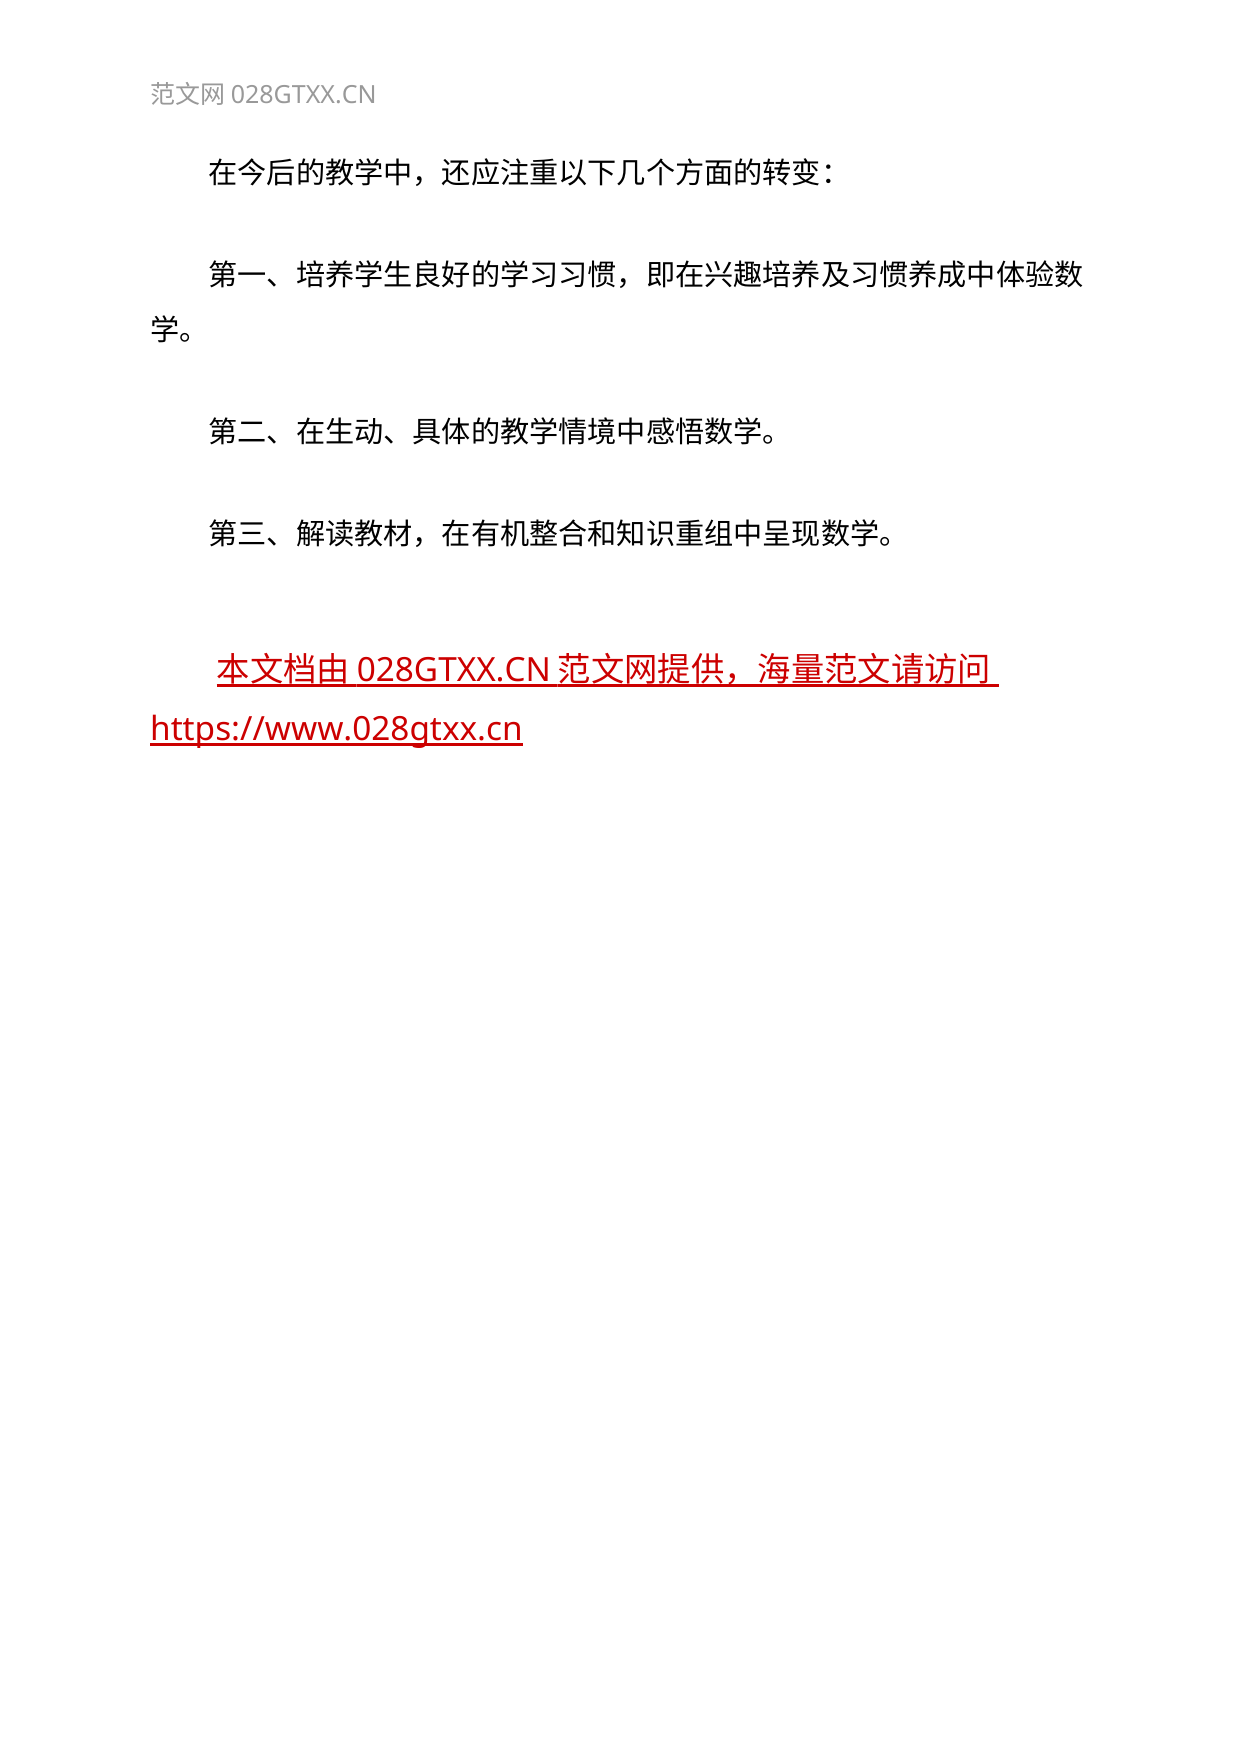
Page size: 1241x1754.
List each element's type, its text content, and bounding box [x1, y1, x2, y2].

text 在今后的教学中，还应注重以下几个方面的转变： [150, 150, 1090, 192]
text 第二、在生动、具体的教学情境中感悟数学。 [150, 408, 1090, 451]
text 本文档由028GTXX.CN范文网提供，海量范文请访问 https://www.028gtxx.cn [150, 643, 1090, 751]
text 第一、培养学生良好的学习习惯，即在兴趣培养及习惯养成中体验数学。 [150, 252, 1090, 349]
text 第三、解读教材，在有机整合和知识重组中呈现数学。 [150, 510, 1090, 552]
